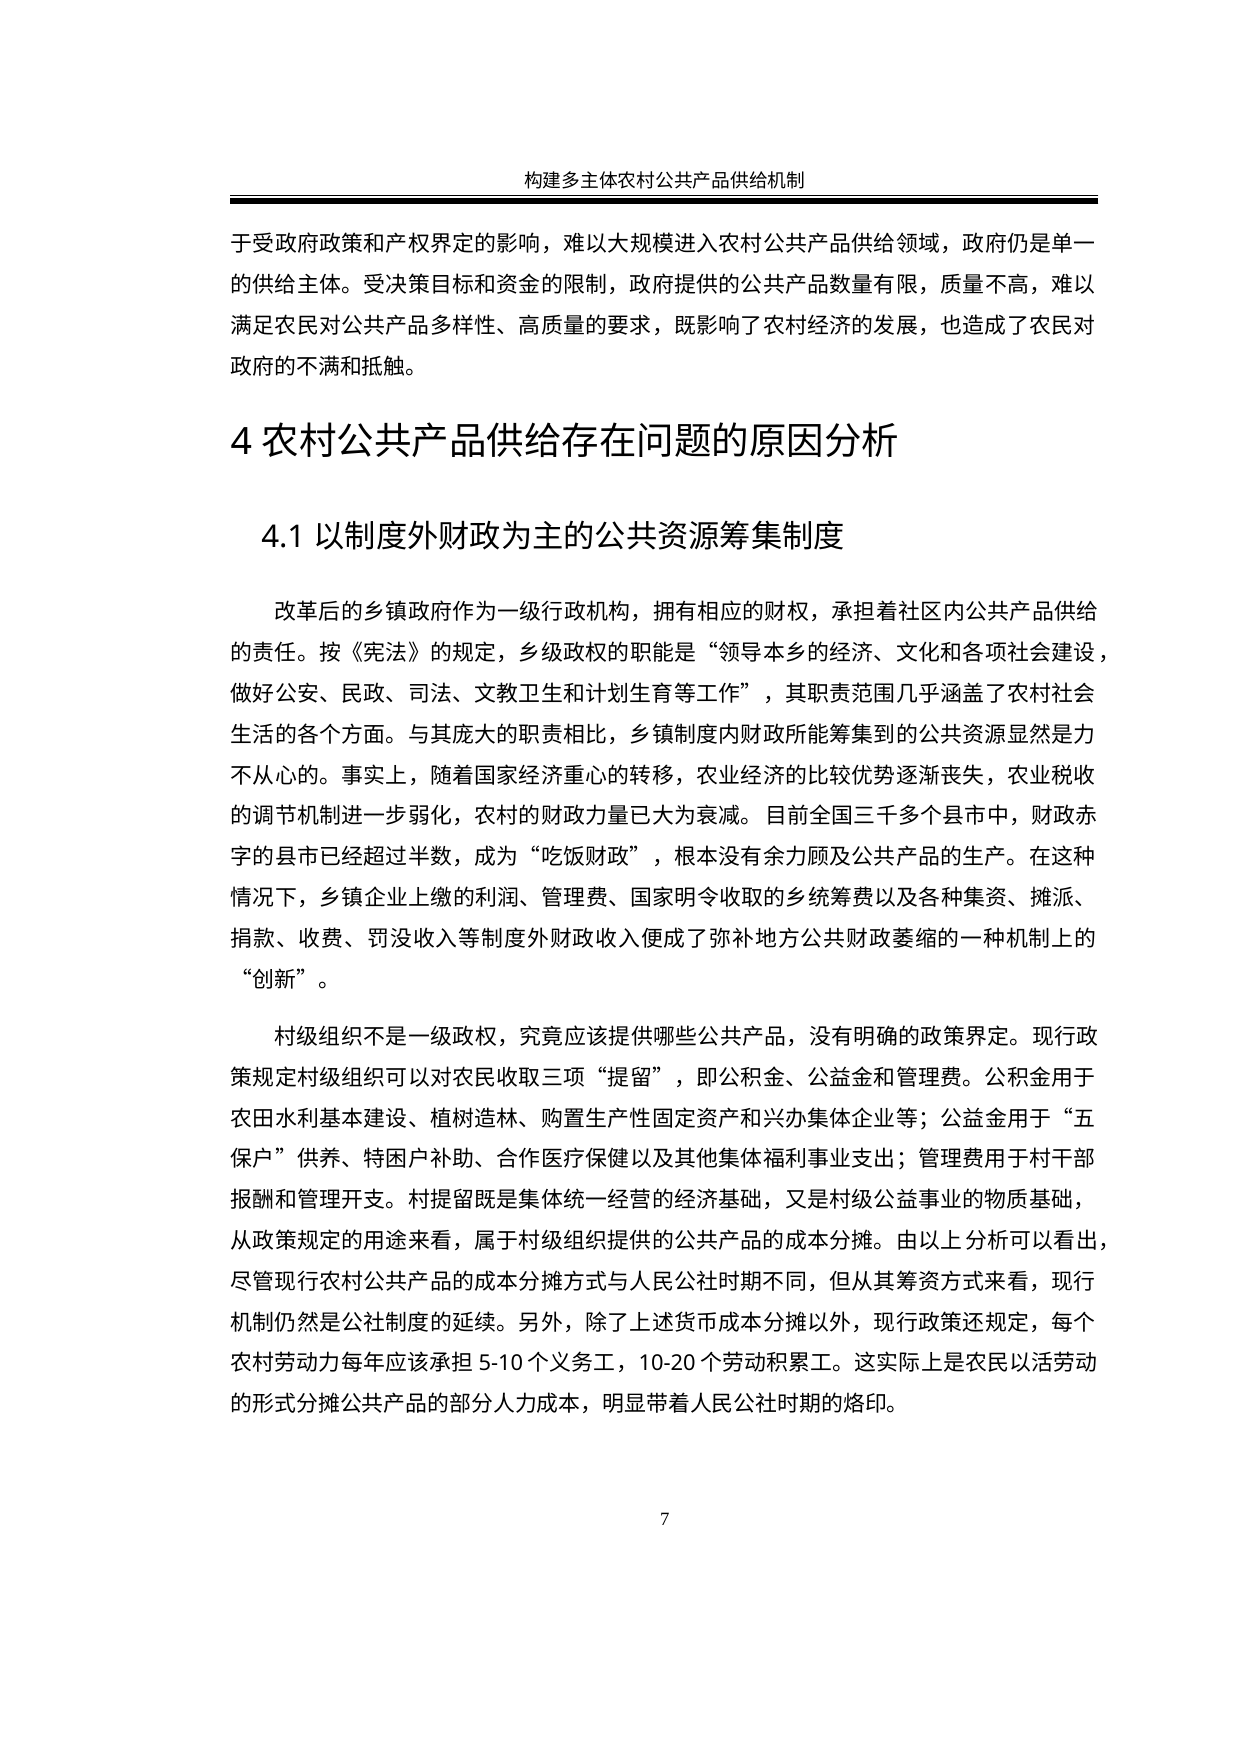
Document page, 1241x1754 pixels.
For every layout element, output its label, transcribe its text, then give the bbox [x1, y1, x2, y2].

text 4.1 以制度外财政为主的公共资源筹集制度 [230, 501, 1098, 566]
text 村级组织不是一级政权，究竟应该提供哪些公共产品，没有明确的政策界定。现行政策规定村级组织可以对农民收取三项“提留”，即公积金、公益金和管理费。公积金用于农田水利基本建设、植树造林、购置生产性固定资产和兴办集体企业等；公益金用于“五保户”供养、特困户补助、合作医疗保健以及其他集体福利事业支出；管理费用于村干部报酬和管理开支。村提留既是集体统一经营的经济基础，又是村级公益事业的物质基础，从政策规定的用途来看，属于村级组织提供的公共产品的成本分摊。由以上分析可以看出，尽管现行农村公共产品的成本分摊方式与人民公社时期不同，但从其筹资方式来看，现行机制仍然是公社制度的延续。另外，除了上述货币成本分摊以外，现行政策还规定，每个农村劳动力每年应该承担5-10个义务工，10-20个劳动积累工。这实际上是农民以活劳动的形式分摊公共产品的部分人力成本，明显带着人民公社时期的烙印。 [230, 1018, 1098, 1418]
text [230, 226, 1098, 381]
text 改革后的乡镇政府作为一级行政机构，拥有相应的财权，承担着社区内公共产品供给的责任。按《宪法》的规定，乡级政权的职能是“领导本乡的经济、文化和各项社会建设，做好公安、民政、司法、文教卫生和计划生育等工作”，其职责范围几乎涵盖了农村社会生活的各个方面。与其庞大的职责相比，乡镇制度内财政所能筹集到的公共资源显然是力不从心的。事实上，随着国家经济重心的转移，农业经济的比较优势逐渐丧失，农业税收的调节机制进一步弱化，农村的财政力量已大为衰减。目前全国三千多个县市中，财政赤字的县市已经超过半数，成为“吃饭财政”，根本没有余力顾及公共产品的生产。在这种情况下，乡镇企业上缴的利润、管理费、国家明令收取的乡统筹费以及各种集资、摊派、捐款、收费、罚没收入等制度外财政收入便成了弥补地方公共财政萎缩的一种机制上的“创新”。 [230, 594, 1098, 994]
text 4 农村公共产品供给存在问题的原因分析 [230, 405, 1098, 471]
